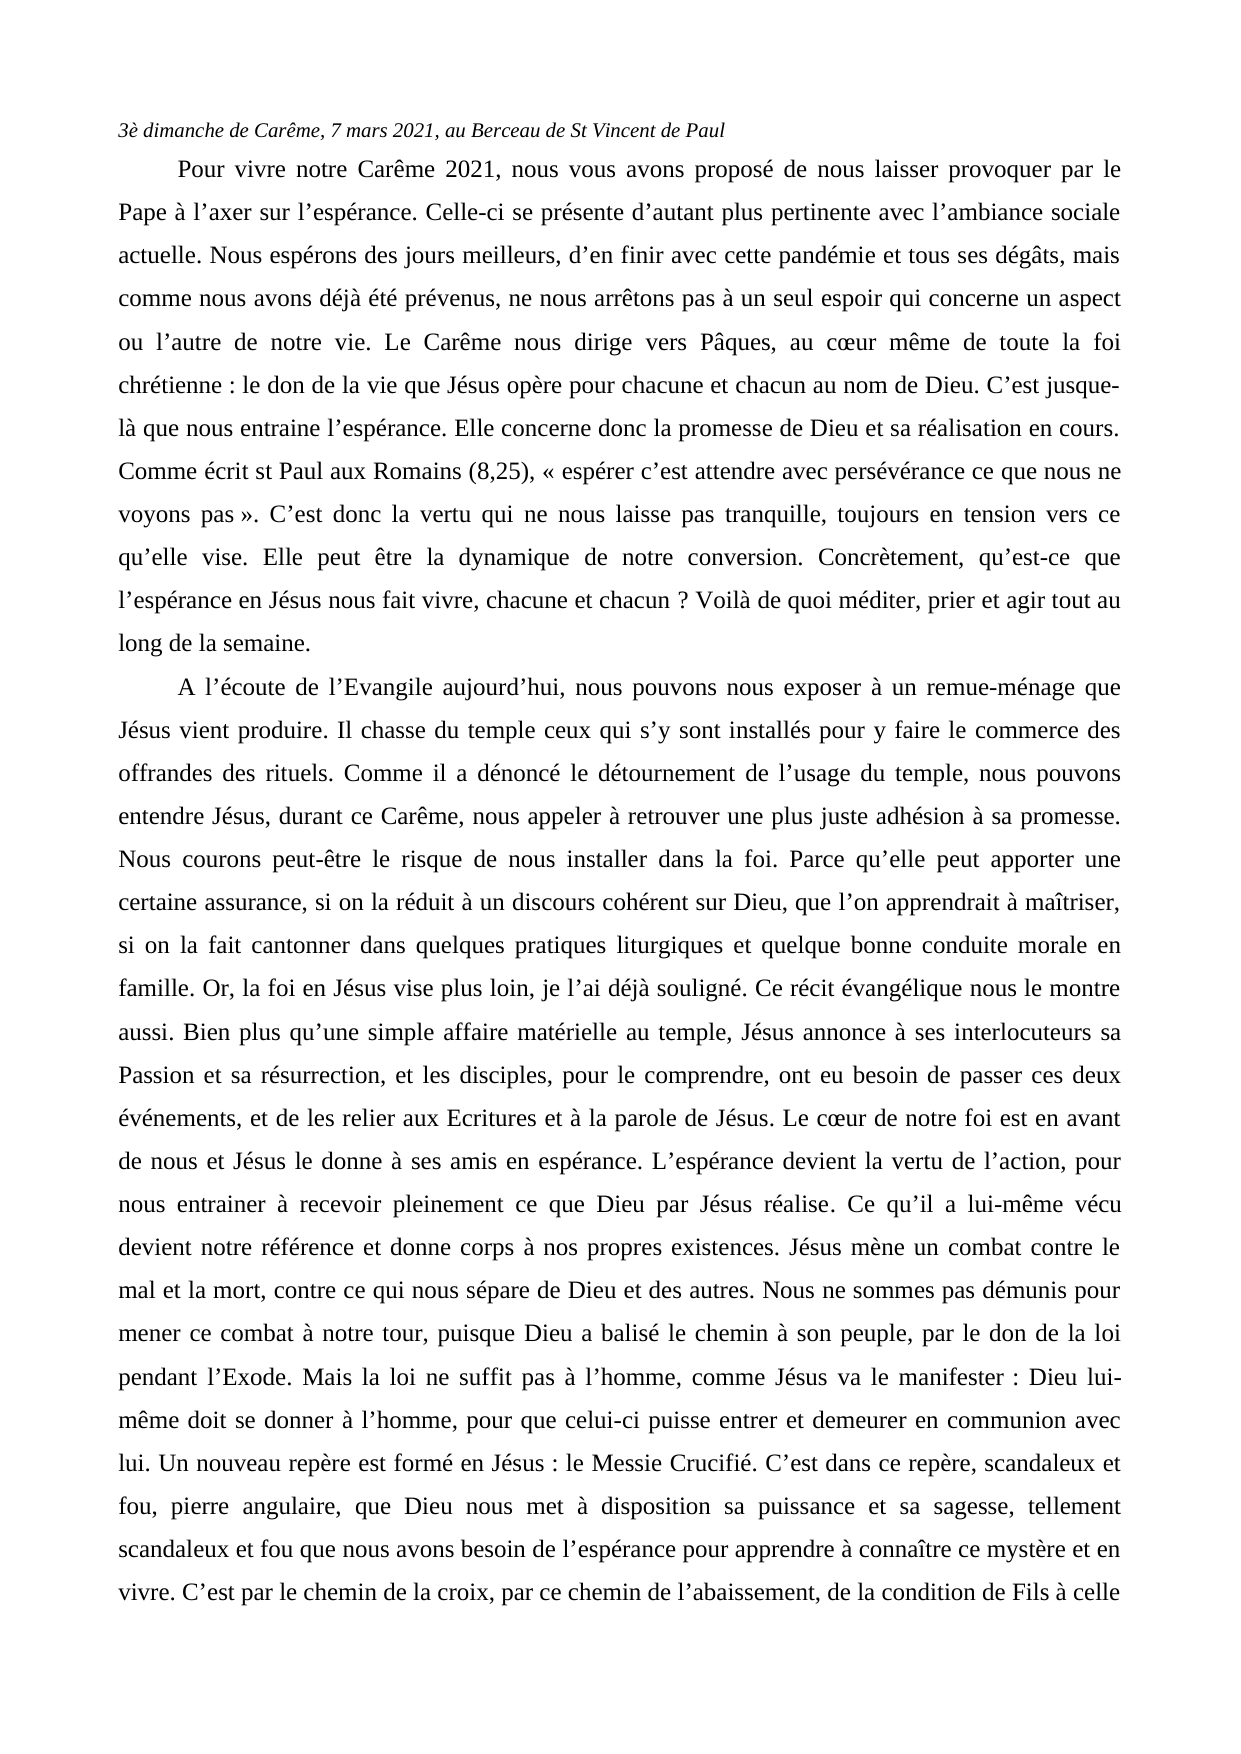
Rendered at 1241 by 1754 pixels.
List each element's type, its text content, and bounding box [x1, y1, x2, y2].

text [118, 672, 1122, 1606]
text Pour vivre notre Carême 2021, nous vous avons proposé de nous laisser provoquer par le Pape à l’axer sur l’espérance. Celle-ci se présente d’autant plus pertinente avec l’ambiance sociale actuelle. Nous espérons des jours meilleurs, d’en finir avec cette pandémie et tous ses dégâts, mais comme nous avons déjà été prévenus, ne nous arrêtons pas à un seul espoir qui concerne un aspect ou l’autre de notre vie. Le Carême nous dirige vers Pâques, au cœur même de toute la foi chrétienne : le don de la vie que Jésus opère pour chacune et chacun au nom de Dieu. C’est jusque-là que nous entraine l’espérance. Elle concerne donc la promesse de Dieu et sa réalisation en cours. Comme écrit st Paul aux Romains (8,25), « espérer c’est attendre avec persévérance ce que nous ne voyons pas ». C’est donc la vertu qui ne nous laisse pas tranquille, toujours en tension vers ce qu’elle vise. Elle peut être la dynamique de notre conversion. Concrètement, qu’est-ce que l’espérance en Jésus nous fait vivre, chacune et chacun ? Voilà de quoi méditer, prier et agir tout au long de la semaine. [118, 154, 1122, 657]
text 3è dimanche de Carême, 7 mars 2021, au Berceau de St Vincent de Paul [118, 118, 1122, 142]
